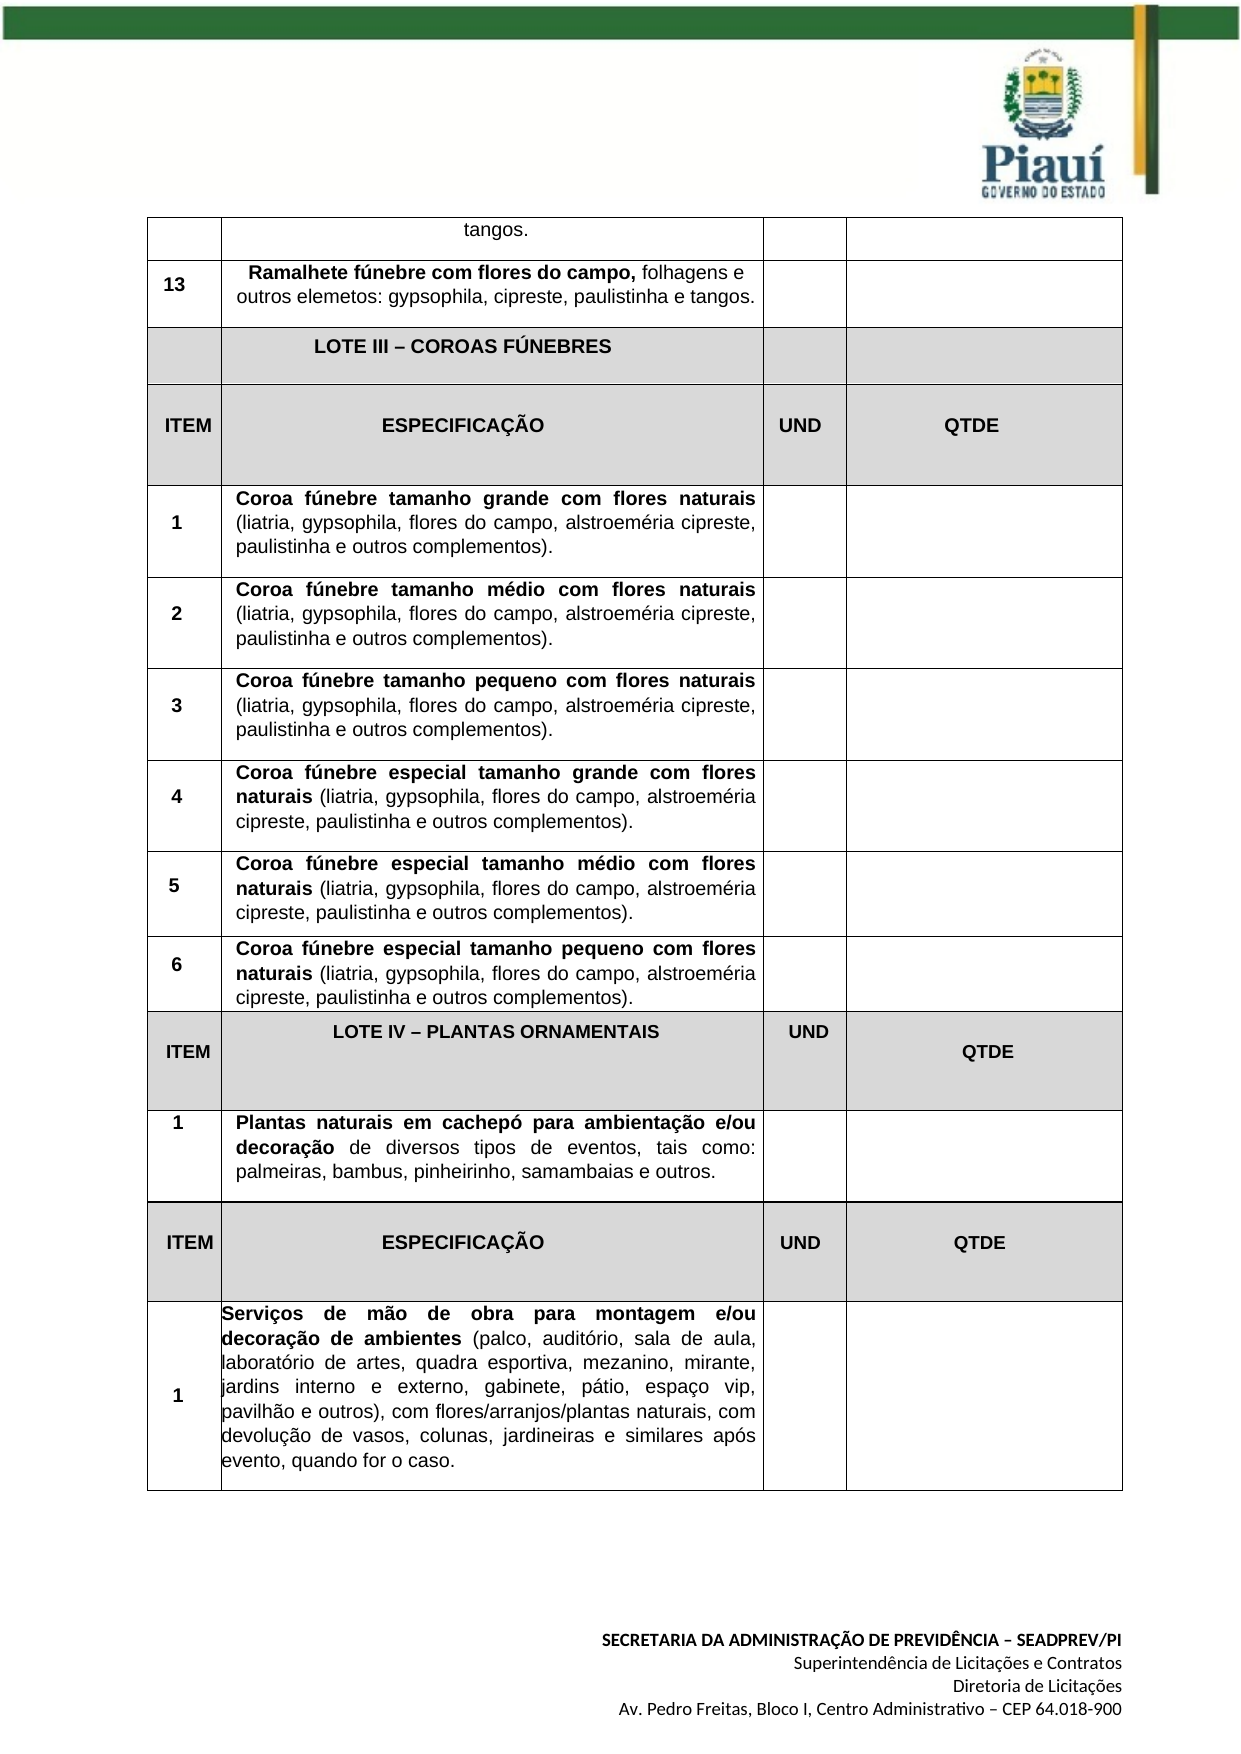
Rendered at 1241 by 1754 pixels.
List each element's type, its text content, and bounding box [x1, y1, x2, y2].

table_cell 12 [148, 218, 221, 260]
table_cell [847, 852, 1122, 936]
table_cell [764, 328, 846, 383]
table_cell [847, 669, 1122, 760]
table_cell [764, 669, 846, 760]
table_cell 4 [148, 761, 221, 851]
table_cell LOTE III – COROAS FÚNEBRES [222, 328, 763, 383]
table_cell 13 [148, 261, 221, 327]
table_cell [847, 486, 1122, 577]
table_cell UND [764, 1203, 846, 1301]
table_cell ESPECIFICAÇÃO [222, 1203, 763, 1301]
table_cell [847, 218, 1122, 260]
table_cell 5 [148, 852, 221, 936]
table_cell LOTE IV – PLANTAS ORNAMENTAIS [222, 1012, 763, 1110]
table_cell [764, 486, 846, 577]
table_cell Coroa fúnebre tamanho pequeno com flores naturais (liatria, gypsophila, flores do campo, alstroeméria cipreste, paulistinha e outros complementos). [222, 669, 763, 760]
picture [0, 2, 1241, 207]
table_cell Coroa fúnebre especial tamanho pequeno com flores naturais (liatria, gypsophila, flores do campo, alstroeméria cipreste, paulistinha e outros complementos). [222, 937, 763, 1011]
table_cell [847, 761, 1122, 851]
table_cell ITEM [148, 1203, 221, 1301]
table_cell 6 [148, 937, 221, 1011]
table_cell 2 [148, 578, 221, 668]
table_cell QTDE [847, 1012, 1122, 1110]
table_cell [847, 261, 1122, 327]
table_cell Serviços de mão de obra para montagem e/ou decoração de ambientes (palco, auditório, sala de aula, laboratório de artes, quadra esportiva, mezanino, mirante, jardins interno e externo, gabinete, pátio, espaço vip, pavilhão e outros), com flores/arranjos/plantas naturais, com devolução de vasos, colunas, jardineiras e similares após evento, quando for o caso. [222, 1302, 763, 1490]
table_cell [764, 1111, 846, 1201]
table_cell [148, 328, 221, 383]
table_cell [847, 1111, 1122, 1201]
table_cell Coroa fúnebre especial tamanho médio com flores naturais (liatria, gypsophila, flores do campo, alstroeméria cipreste, paulistinha e outros complementos). [222, 852, 763, 936]
table_cell Plantas naturais em cachepó para ambientação e/ou decoração de diversos tipos de eventos, tais como: palmeiras, bambus, pinheirinho, samambaias e outros. [222, 1111, 763, 1201]
table_cell [847, 1302, 1122, 1490]
table_cell Coroa fúnebre tamanho médio com flores naturais (liatria, gypsophila, flores do campo, alstroeméria cipreste, paulistinha e outros complementos). [222, 578, 763, 668]
table_cell Coroa fúnebre especial tamanho grande com flores naturais (liatria, gypsophila, flores do campo, alstroeméria cipreste, paulistinha e outros complementos). [222, 761, 763, 851]
table_cell [764, 761, 846, 851]
table_cell [764, 218, 846, 260]
table_cell QTDE [847, 1203, 1122, 1301]
table_cell [847, 578, 1122, 668]
table_cell [764, 1302, 846, 1490]
table_cell 1 [148, 1111, 221, 1201]
table_cell [764, 937, 846, 1011]
table_cell Ramalhete fúnebre com flores do campo, folhagens e outros elementos: gypsophila, cipreste, paulistinha e tangos. [222, 218, 763, 260]
table_cell [847, 328, 1122, 383]
table_cell Ramalhete fúnebre com flores do campo, folhagens e outros elemetos: gypsophila, cipreste, paulistinha e tangos. [222, 261, 763, 327]
table_cell Coroa fúnebre tamanho grande com flores naturais (liatria, gypsophila, flores do campo, alstroeméria cipreste, paulistinha e outros complementos). [222, 486, 763, 577]
table_cell 1 [148, 1302, 221, 1490]
table_cell ESPECIFICAÇÃO [222, 385, 763, 485]
table_cell [764, 261, 846, 327]
table_cell [764, 578, 846, 668]
table_cell [847, 937, 1122, 1011]
table_cell QTDE [847, 385, 1122, 485]
table_cell ITEM [148, 385, 221, 485]
table_cell [764, 852, 846, 936]
table_cell UND [764, 1012, 846, 1110]
table_cell 3 [148, 669, 221, 760]
table_cell UND [764, 385, 846, 485]
table_cell 1 [148, 486, 221, 577]
table_cell ITEM [148, 1012, 221, 1110]
